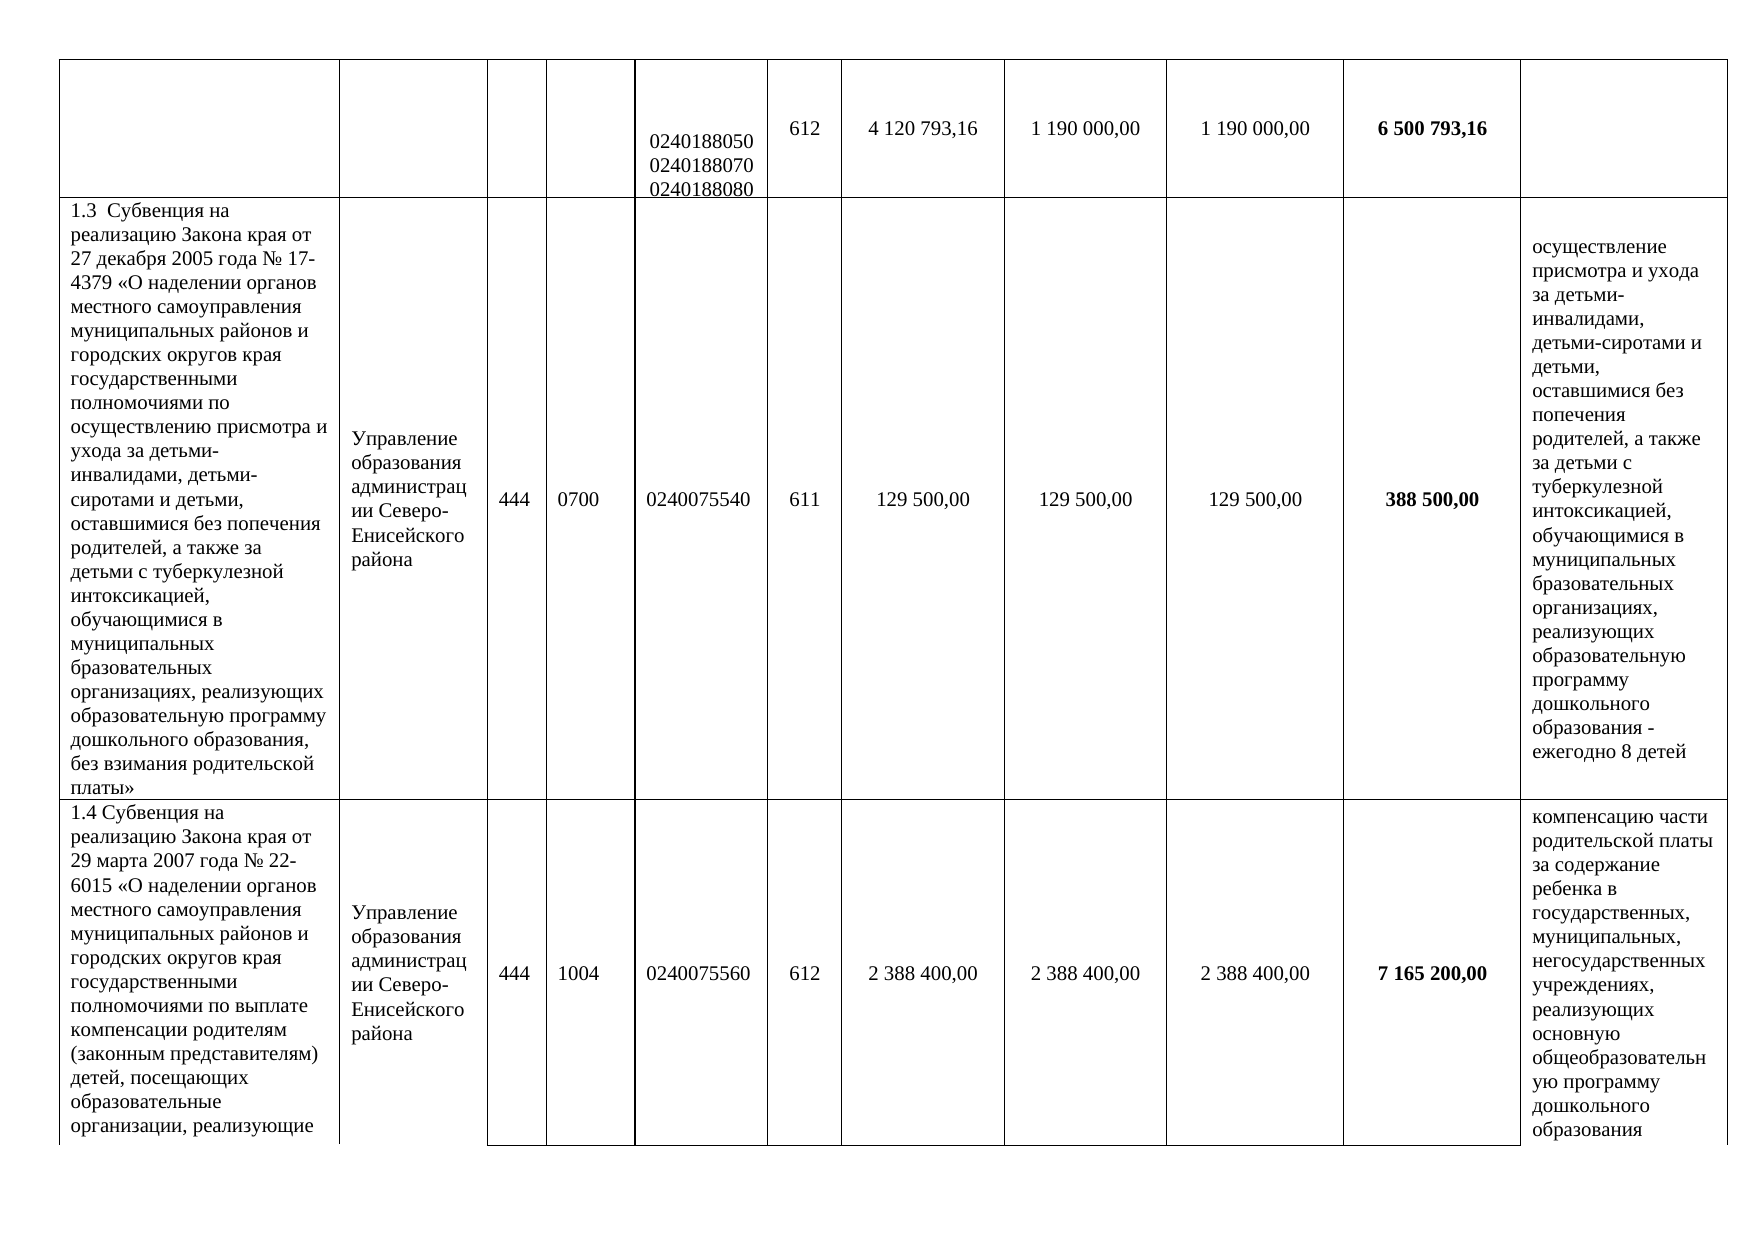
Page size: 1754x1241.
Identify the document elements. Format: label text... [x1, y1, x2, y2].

table_cell 444 [488, 800, 546, 1144]
table_cell 4 120 793,16 [842, 60, 1004, 197]
table_cell осуществление присмотра и ухода за детьми-инвалидами, детьми-сиротами и детьми, оставшимися без попечения родителей, а также за детьми с туберкулезной интоксикацией, обучающимися в муниципальных бразовательных организациях, реализующих образовательную программу дошкольного образования - ежегодно 8 детей [1521, 198, 1727, 799]
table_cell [60, 800, 339, 1144]
table_cell 1004 [547, 800, 634, 1144]
table_cell 611 [768, 198, 841, 799]
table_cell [1521, 800, 1727, 1144]
table_cell 1 190 000,00 [1005, 60, 1166, 197]
table_cell 444 [488, 198, 546, 799]
table_cell 0240075540 [636, 198, 767, 799]
table_cell 129 500,00 [1167, 198, 1343, 799]
table_cell 129 500,00 [842, 198, 1004, 799]
table_cell 6 500 793,16 [1344, 60, 1520, 197]
table_cell 2 388 400,00 [842, 800, 1004, 1144]
table_cell 1.3 Субвенция на реализацию Закона края от 27 декабря 2005 года № 17-4379 «О наделении органов местного самоуправления муниципальных районов и городских округов края государственными полномочиями по осуществлению присмотра и ухода за детьми-инвалидами, детьми-сиротами и детьми, оставшимися без попечения родителей, а также за детьми с туберкулезной интоксикацией, обучающимися в муниципальных бразовательных организациях, реализующих образовательную программу дошкольного образования, без взимания родительской платы» [60, 198, 339, 799]
table_cell 7 165 200,00 [1344, 800, 1520, 1144]
table_cell 0700 [547, 198, 634, 799]
table_cell 0240075560 [636, 800, 767, 1144]
table_cell 388 500,00 [1344, 198, 1520, 799]
table_cell 1 190 000,00 [1167, 60, 1343, 197]
table_cell 612 [768, 60, 841, 197]
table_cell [340, 800, 487, 1144]
table_cell 129 500,00 [1005, 198, 1166, 799]
table_cell 612 [768, 800, 841, 1144]
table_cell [340, 198, 487, 799]
table_cell 2 388 400,00 [1005, 800, 1166, 1144]
table_cell 2 388 400,00 [1167, 800, 1343, 1144]
